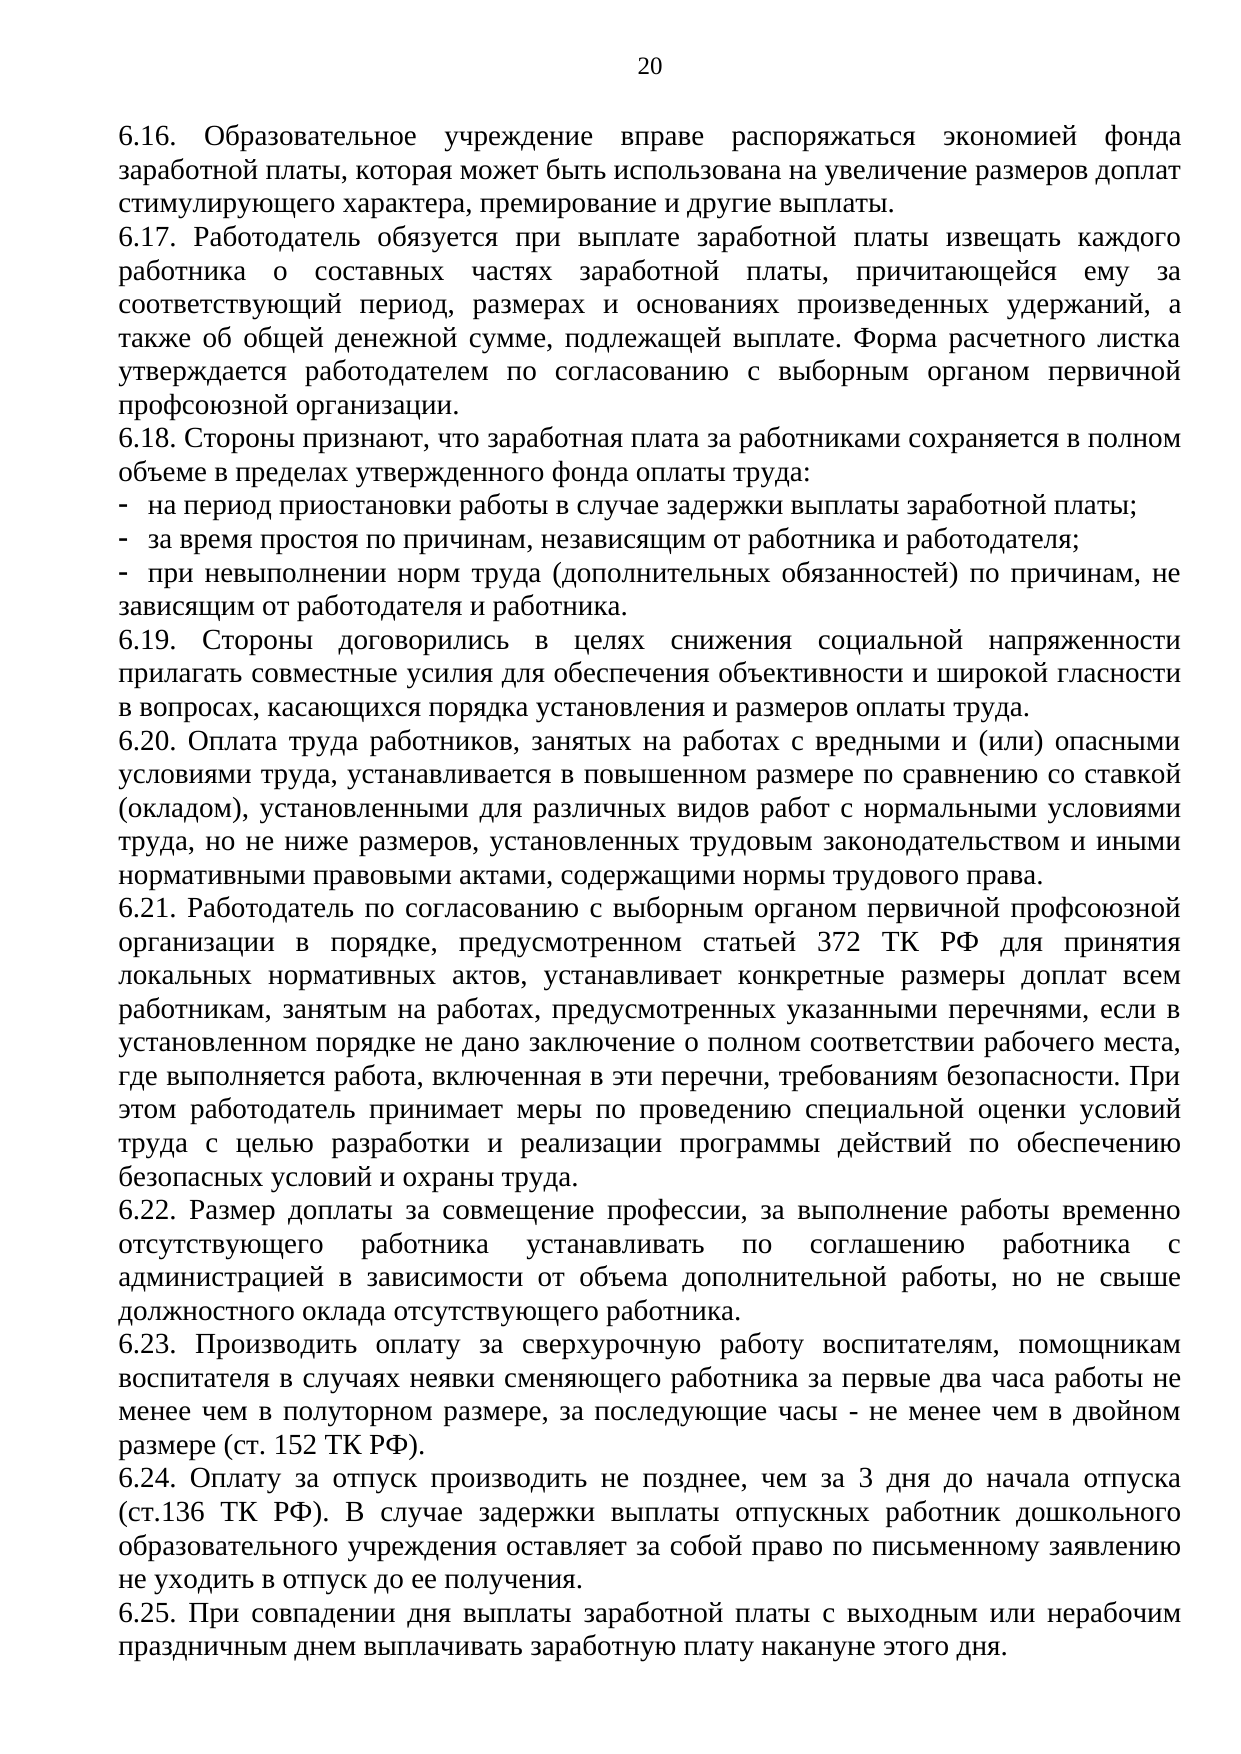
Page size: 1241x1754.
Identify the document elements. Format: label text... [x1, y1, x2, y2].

text 6.19. Стороны договорились в целях снижения социальной напряженности прилагать совместные усилия для обеспечения объективности и широкой гласности в вопросах, касающихся порядка установления и размеров оплаты труда. [118, 622, 1182, 723]
list на период приостановки работы в случае задержки выплаты заработной платы; [118, 487, 1182, 521]
text 6.21. Работодатель по согласованию с выборным органом первичной профсоюзной организации в порядке, предусмотренном статьей 372 ТК РФ для принятия локальных нормативных актов, устанавливает конкретные размеры доплат всем работникам, занятым на работах, предусмотренных указанными перечнями, если в установленном порядке не дано заключение о полном соответствии рабочего места, где выполняется работа, включенная в эти перечни, требованиям безопасности. При этом работодатель принимает меры по проведению специальной оценки условий труда с целью разработки и реализации программы действий по обеспечению безопасных условий и охраны труда. [118, 890, 1182, 1192]
text 6.20. Оплата труда работников, занятых на работах с вредными и (или) опасными условиями труда, устанавливается в повышенном размере по сравнению со ставкой (окладом), установленными для различных видов работ с нормальными условиями труда, но не ниже размеров, установленных трудовым законодательством и иными нормативными правовыми актами, содержащими нормы трудового права. [118, 723, 1182, 890]
list за время простоя по причинам, независящим от работника и работодателя; [118, 521, 1182, 555]
text 6.23. Производить оплату за сверхурочную работу воспитателям, помощникам воспитателя в случаях неявки сменяющего работника за первые два часа работы не менее чем в полуторном размере, за последующие часы - не менее чем в двойном размере (ст. 152 ТК РФ). [118, 1326, 1182, 1461]
list при невыполнении норм труда (дополнительных обязанностей) по причинам, не зависящим от работодателя и работника. [118, 555, 1182, 622]
text 6.17. Работодатель обязуется при выплате заработной платы извещать каждого работника о составных частях заработной платы, причитающейся ему за соответствующий период, размерах и основаниях произведенных удержаний, а также об общей денежной сумме, подлежащей выплате. Форма расчетного листка утверждается работодателем по согласованию с выборным органом первичной профсоюзной организации. [118, 219, 1182, 420]
text 6.16. Образовательное учреждение вправе распоряжаться экономией фонда заработной платы, которая может быть использована на увеличение размеров доплат стимулирующего характера, премирование и другие выплаты. [118, 118, 1182, 219]
text 6.24. Оплату за отпуск производить не позднее, чем за 3 дня до начала отпуска (ст.136 ТК РФ). В случае задержки выплаты отпускных работник дошкольного образовательного учреждения оставляет за собой право по письменному заявлению не уходить в отпуск до ее получения. [118, 1461, 1182, 1595]
text 6.22. Размер доплаты за совмещение профессии, за выполнение работы временно отсутствующего работника устанавливать по соглашению работника с администрацией в зависимости от объема дополнительной работы, но не свыше должностного оклада отсутствующего работника. [118, 1192, 1182, 1326]
text 6.18. Стороны признают, что заработная плата за работниками сохраняется в полном объеме в пределах утвержденного фонда оплаты труда: [118, 420, 1182, 487]
text 6.25. При совпадении дня выплаты заработной платы с выходным или нерабочим праздничным днем выплачивать заработную плату накануне этого дня. [118, 1595, 1182, 1662]
